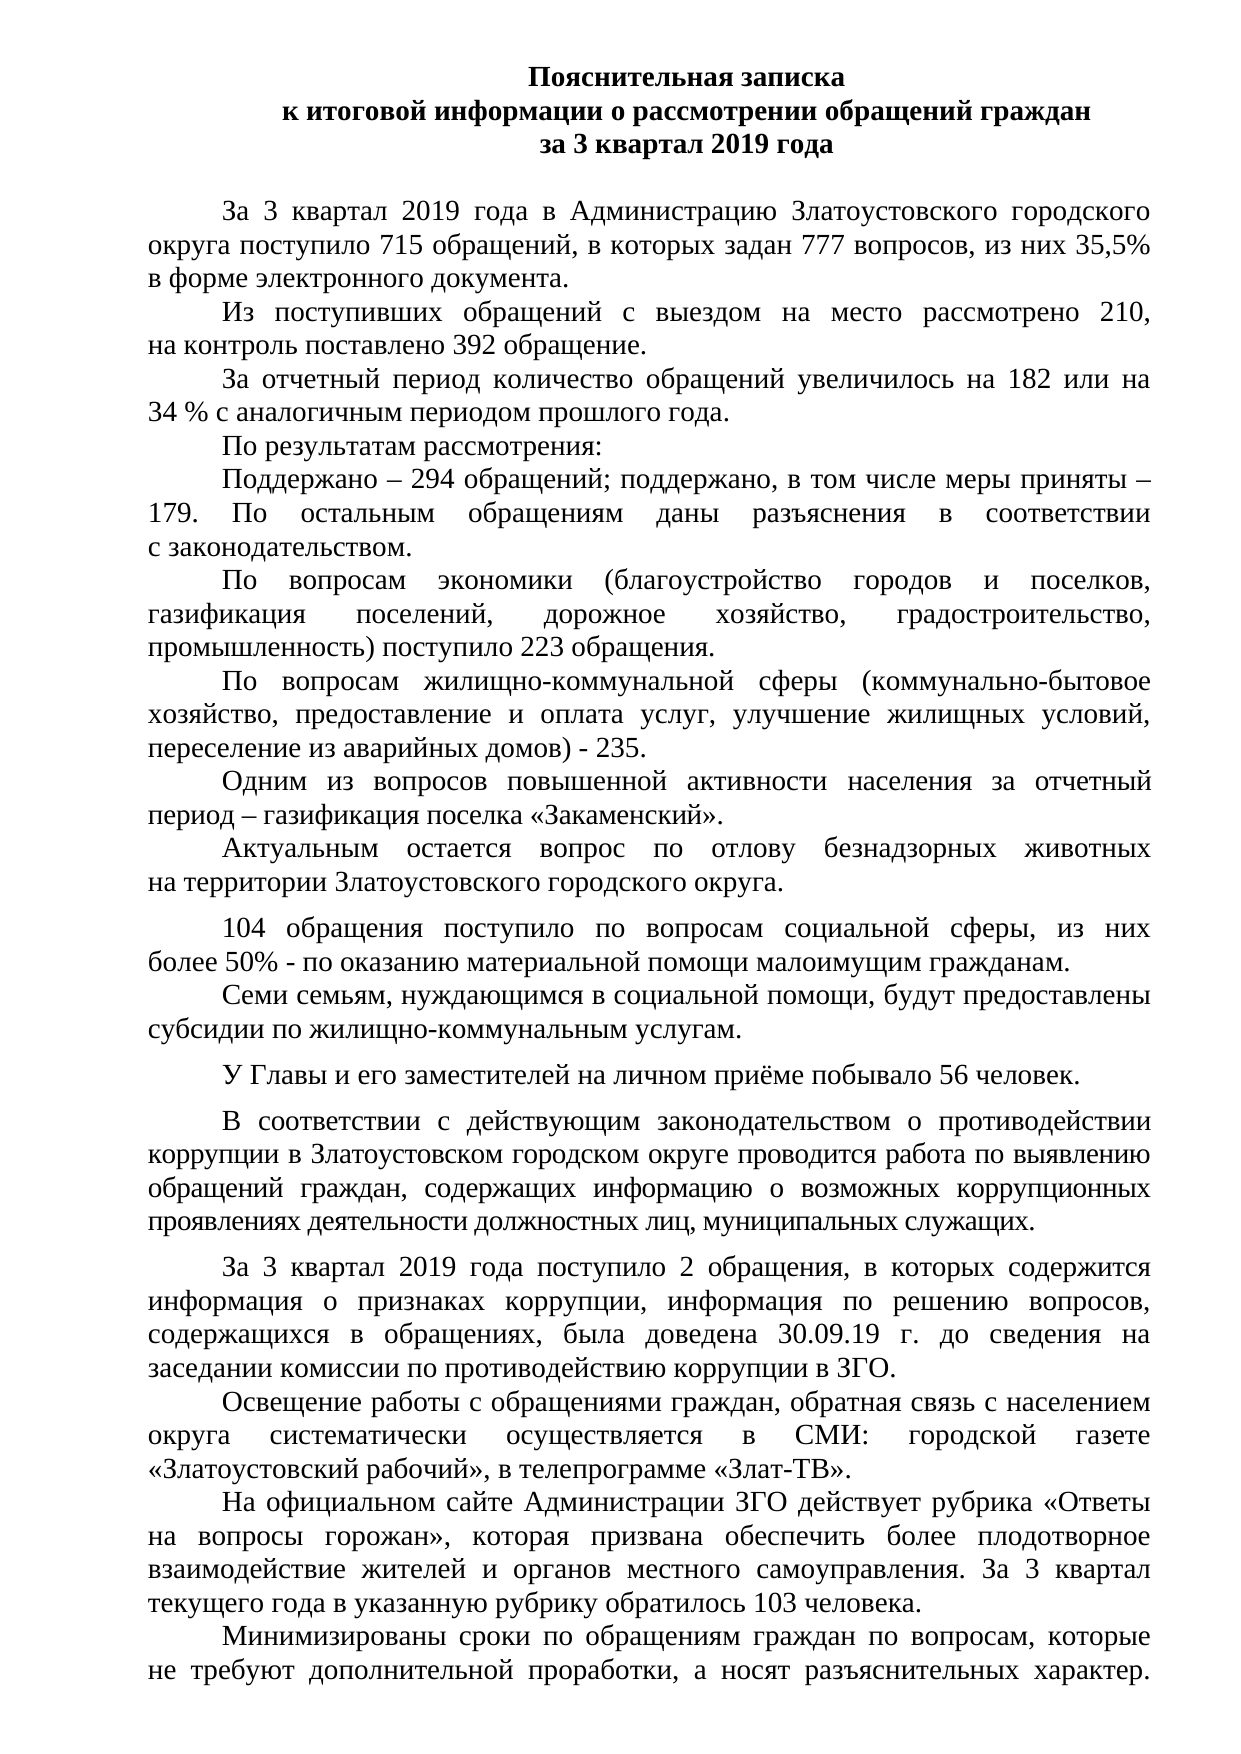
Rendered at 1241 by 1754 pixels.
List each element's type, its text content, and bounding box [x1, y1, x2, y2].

text к итоговой информации о рассмотрении обращений граждан [148, 93, 1152, 126]
text За 3 квартал 2019 года в Администрацию Златоустовского городского округа поступило 715 обращений, в которых задан 777 вопросов, из них 35,5% в форме электронного документа. [148, 193, 1152, 294]
text Освещение работы с обращениями граждан, обратная связь с населением округа систематически осуществляется в СМИ: городской газете «Златоустовский рабочий», в телепрограмме «Злат-ТВ». [148, 1384, 1152, 1484]
text По результатам рассмотрения: [148, 428, 1152, 462]
text Актуальным остается вопрос по отлову безнадзорных животных на территории Златоустовского городского округа. [148, 831, 1152, 898]
text В соответствии с действующим законодательством о противодействии коррупции в Златоустовском городском округе проводится работа по выявлению обращений граждан, содержащих информацию о возможных коррупционных проявлениях деятельности должностных лиц, муниципальных служащих. [148, 1103, 1152, 1237]
text На официальном сайте Администрации ЗГО действует рубрика «Ответы на вопросы горожан», которая призвана обеспечить более плодотворное взаимодействие жителей и органов местного самоуправления. За 3 квартал текущего года в указанную рубрику обратилось 103 человека. [148, 1484, 1152, 1618]
text Пояснительная записка [148, 59, 1152, 93]
text Из поступивших обращений с выездом на место рассмотрено 210, на контроль поставлено 392 обращение. [148, 294, 1152, 361]
text Семи семьям, нуждающимся в социальной помощи, будут предоставлены субсидии по жилищно-коммунальным услугам. [148, 977, 1152, 1044]
text 104 обращения поступило по вопросам социальной сферы, из них более 50% - по оказанию материальной помощи малоимущим гражданам. [148, 910, 1152, 977]
text За 3 квартал 2019 года поступило 2 обращения, в которых содержится информация о признаках коррупции, информация по решению вопросов, содержащихся в обращениях, была доведена 30.09.19 г. до сведения на заседании комиссии по противодействию коррупции в ЗГО. [148, 1249, 1152, 1384]
text За отчетный период количество обращений увеличилось на 182 или на 34 % с аналогичным периодом прошлого года. [148, 361, 1152, 428]
text По вопросам экономики (благоустройство городов и поселков, газификация поселений, дорожное хозяйство, градостроительство, промышленность) поступило 223 обращения. [148, 562, 1152, 663]
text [148, 1618, 1152, 1686]
text У Главы и его заместителей на личном приёме побывало 56 человек. [148, 1057, 1152, 1090]
text Поддержано – 294 обращений; поддержано, в том числе меры приняты – 179. По остальным обращениям даны разъяснения в соответствии с законодательством. [148, 462, 1152, 562]
text за 3 квартал 2019 года [148, 126, 1152, 160]
text По вопросам жилищно-коммунальной сферы (коммунально-бытовое хозяйство, предоставление и оплата услуг, улучшение жилищных условий, переселение из аварийных домов) - 235. [148, 663, 1152, 763]
text Одним из вопросов повышенной активности населения за отчетный период – газификация поселка «Закаменский». [148, 763, 1152, 831]
